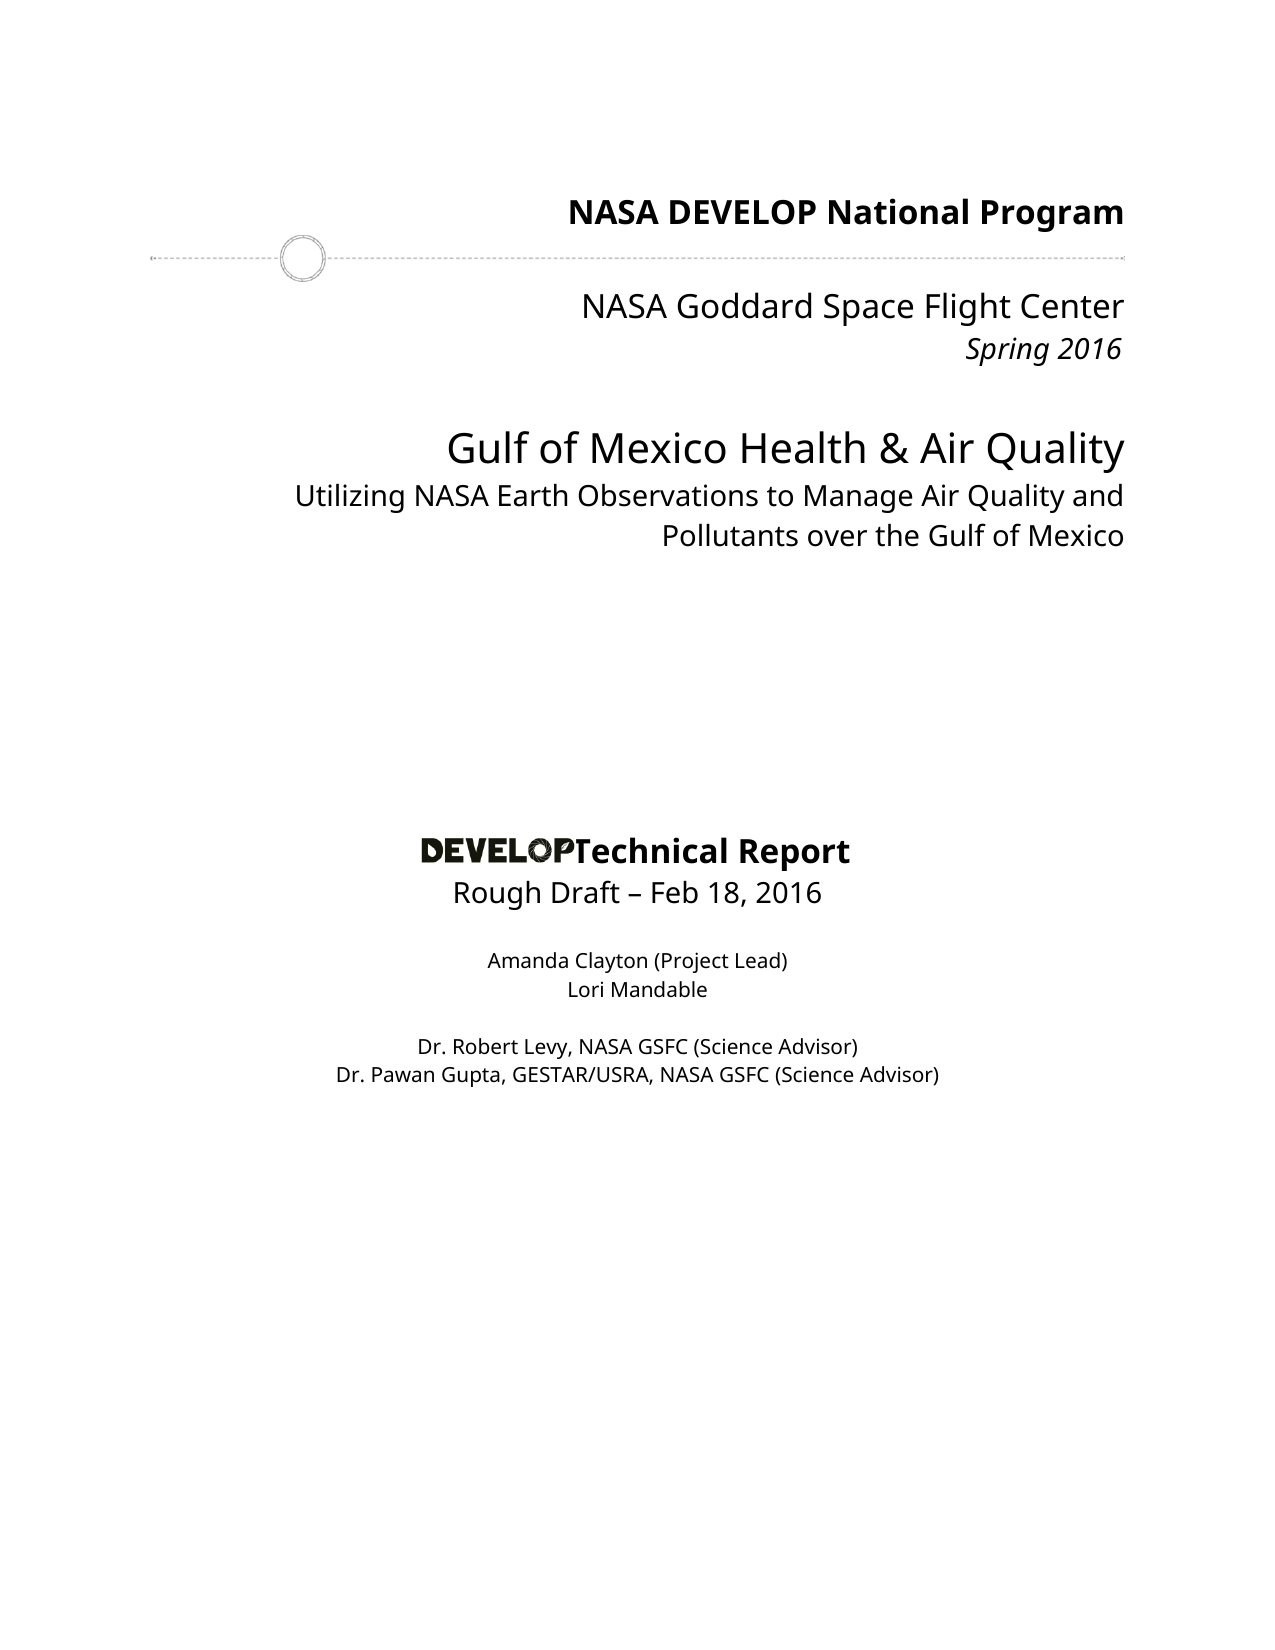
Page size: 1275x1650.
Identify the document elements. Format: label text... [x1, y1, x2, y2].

text Lori Mandable [150, 975, 1125, 1003]
text Technical Report [150, 827, 1125, 873]
text Gulf of Mexico Health & Air Quality [150, 419, 1125, 476]
picture [150, 233, 1125, 283]
text Amanda Clayton (Project Lead) [150, 947, 1125, 975]
text NASA Goddard Space Flight Center [150, 283, 1125, 328]
text NASA DEVELOP National Program [150, 188, 1125, 233]
text Spring 2016 [150, 328, 1125, 368]
text Dr. Pawan Gupta, GESTAR/USRA, NASA GSFC (Science Advisor) [150, 1060, 1125, 1089]
text Rough Draft – Feb 18, 2016 [150, 873, 1125, 912]
text Utilizing NASA Earth Observations to Manage Air Quality and Pollutants over the Gulf of Mexico [150, 476, 1125, 555]
text Dr. Robert Levy, NASA GSFC (Science Advisor) [150, 1032, 1125, 1060]
picture [417, 836, 577, 867]
